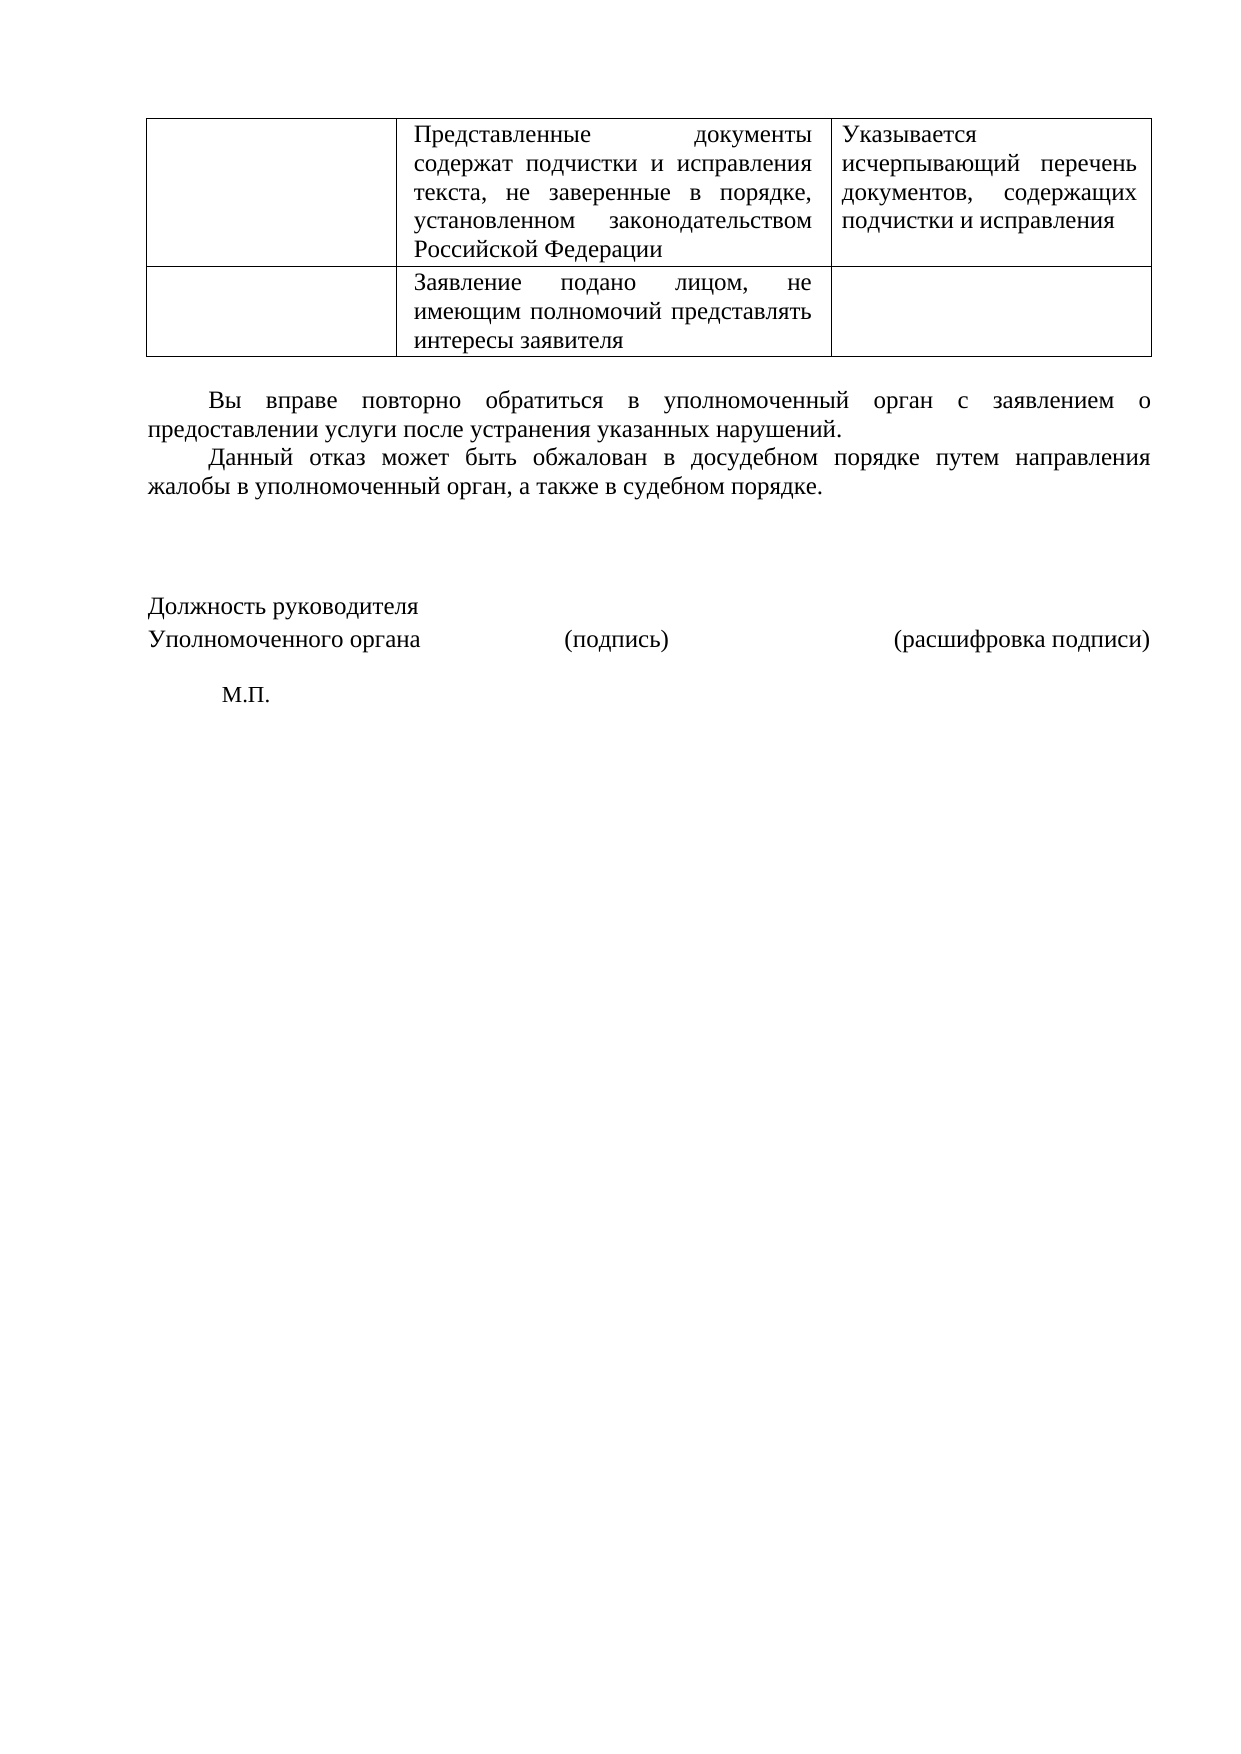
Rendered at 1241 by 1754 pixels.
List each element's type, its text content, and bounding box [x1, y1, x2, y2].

text Уполномоченного органа (подпись) (расшифровка подписи) [148, 624, 1152, 653]
table_cell Представленные документы содержат подчистки и исправления текста, не заверенные в порядке, установленном законодательством Российской Федерации [397, 119, 831, 266]
table_cell [832, 296, 1151, 356]
text Должность руководителя [148, 591, 449, 620]
text Данный отказ может быть обжалован в досудебном порядке путем направления жалобы в уполномоченный орган, а также в судебном порядке. [148, 442, 1152, 500]
table_cell Указывается исчерпывающий перечень документов, содержащих подчистки и исправления [832, 119, 1151, 266]
text М.П. [148, 681, 1152, 708]
table_cell [147, 267, 396, 356]
table_cell [147, 119, 396, 266]
table_cell Заявление подано лицом, не имеющим полномочий представлять интересы заявителя [397, 267, 831, 356]
text Вы вправе повторно обратиться в уполномоченный орган с заявлением о предоставлении услуги после устранения указанных нарушений. [148, 385, 1152, 442]
